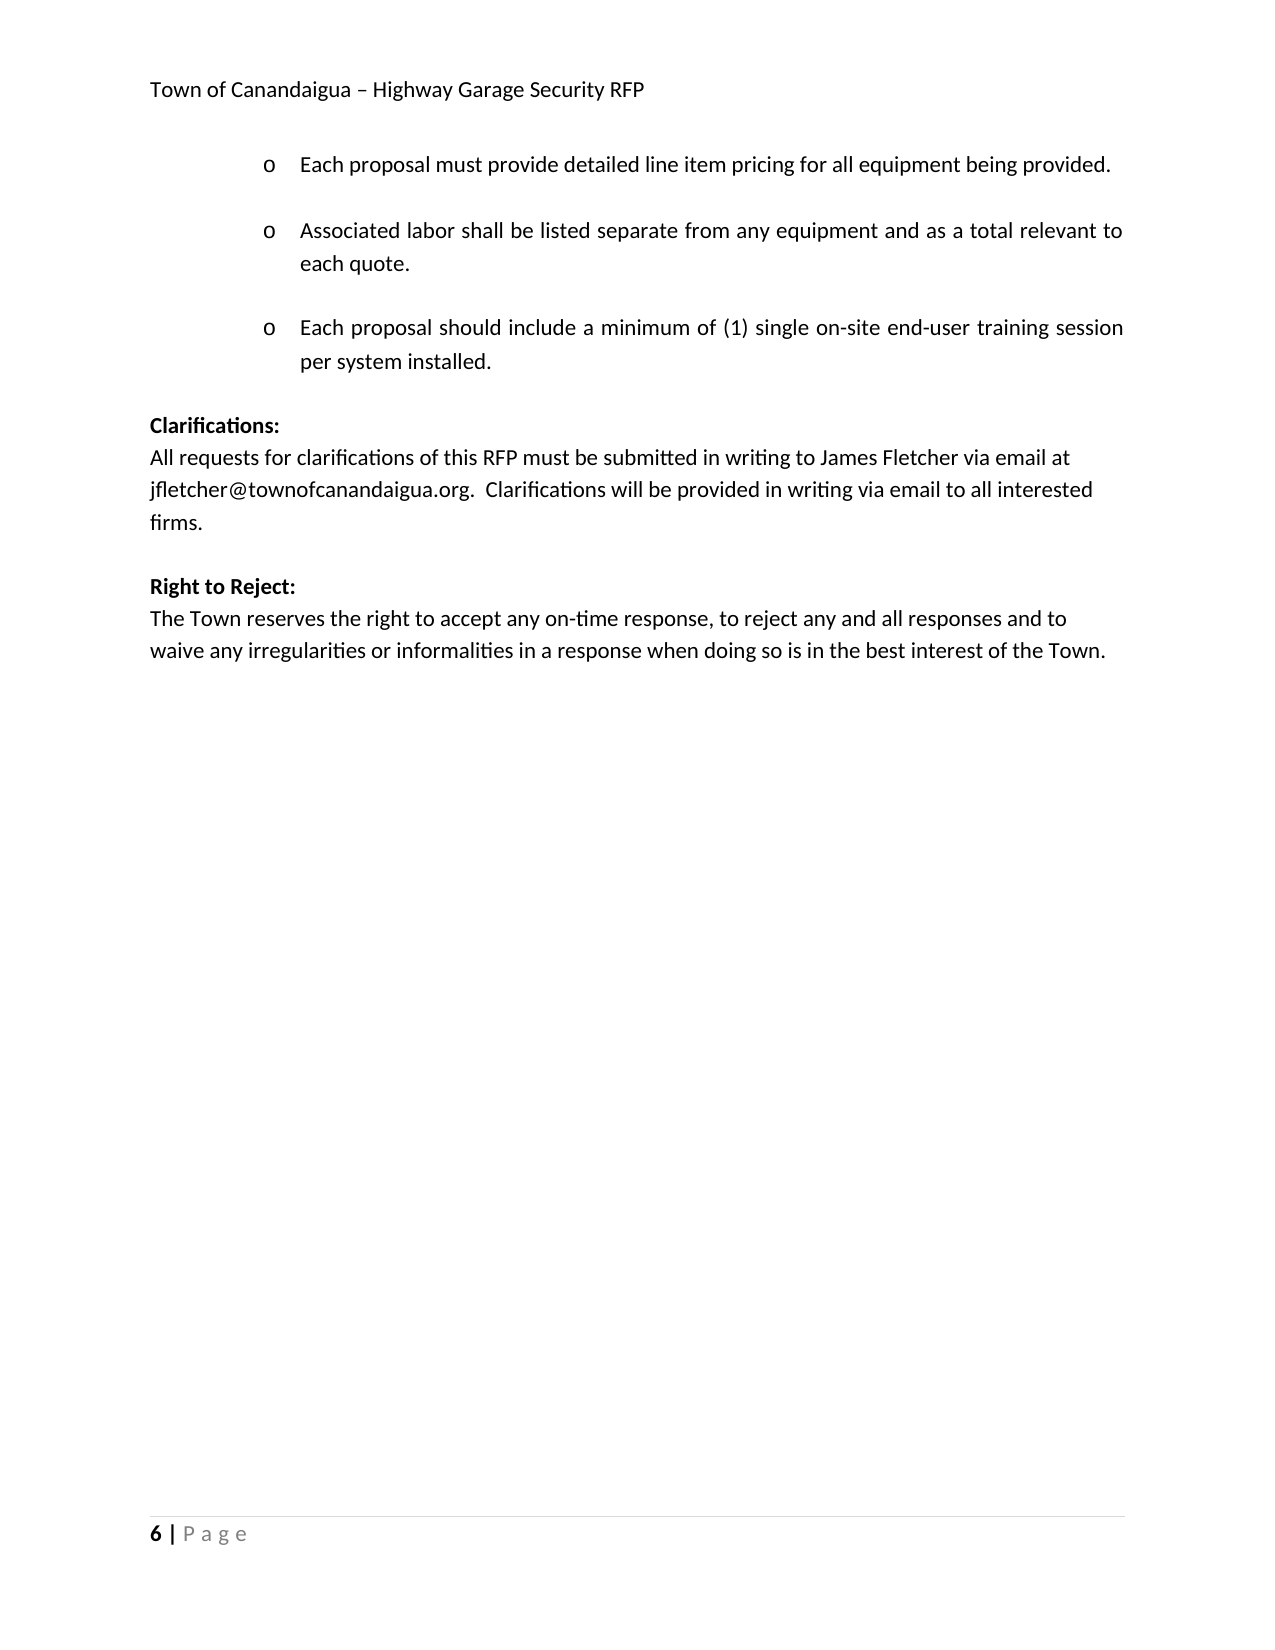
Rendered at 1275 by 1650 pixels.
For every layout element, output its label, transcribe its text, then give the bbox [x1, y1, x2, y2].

text Clarifications: [150, 411, 1125, 439]
list Each proposal must provide detailed line item pricing for all equipment being provided. [262, 150, 1125, 179]
list Each proposal should include a minimum of (1) single on-site end-user training session per system installed. [262, 313, 1125, 375]
text All requests for clarifications of this RFP must be submitted in writing to James Fletcher via email at jfletcher@townofcanandaigua.org. Clarifications will be provided in writing via email to all interested firms. [150, 443, 1125, 536]
text Right to Reject: [150, 572, 1125, 600]
list Associated labor shall be listed separate from any equipment and as a total relevant to each quote. [262, 216, 1125, 277]
text The Town reserves the right to accept any on-time response, to reject any and all responses and to waive any irregularities or informalities in a response when doing so is in the best interest of the Town. [150, 604, 1125, 664]
